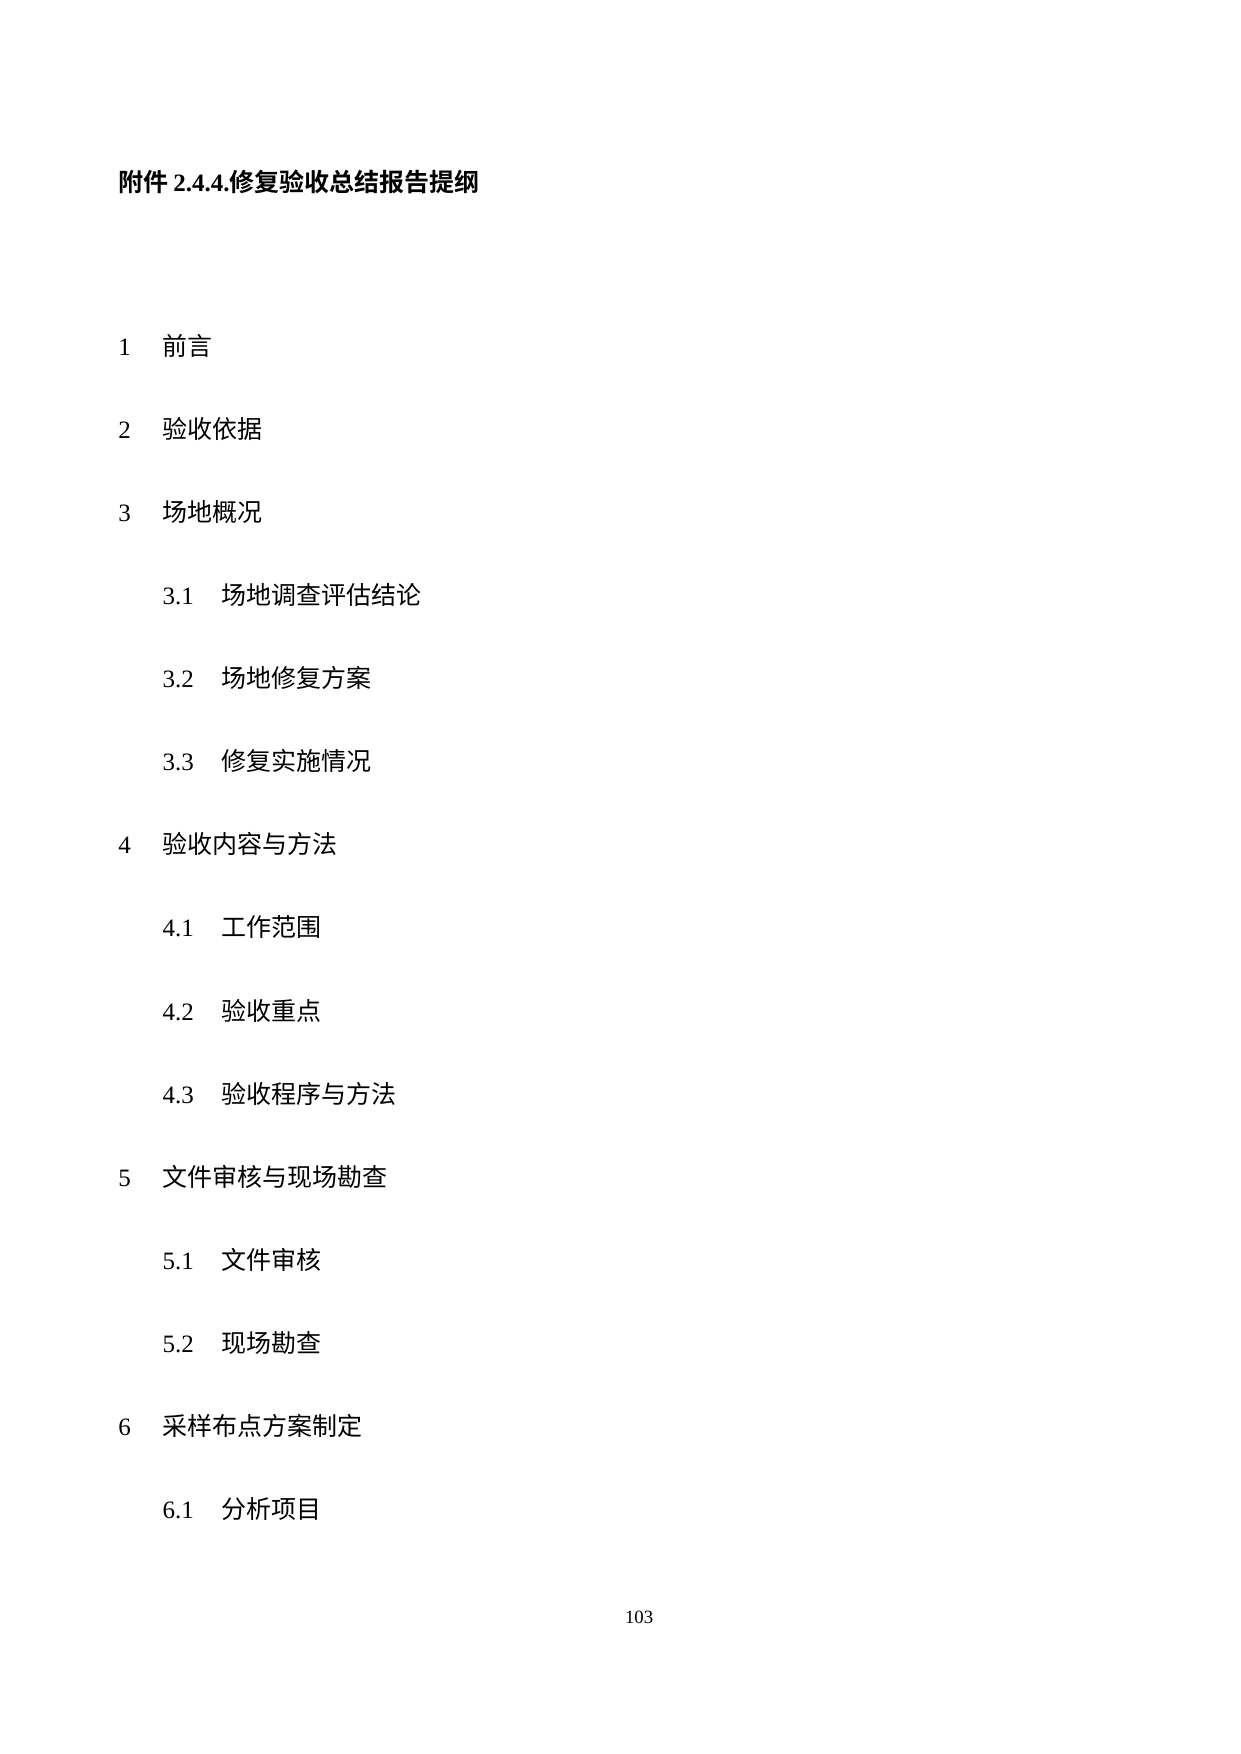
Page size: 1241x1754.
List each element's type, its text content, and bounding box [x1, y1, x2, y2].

list 修复实施情况 [162, 727, 1122, 792]
list 验收依据 [118, 395, 1122, 460]
list 采样布点方案制定 [118, 1392, 1122, 1457]
list 分析项目 [162, 1475, 1122, 1540]
list 文件审核与现场勘查 [118, 1143, 1122, 1208]
list 现场勘查 [162, 1309, 1122, 1374]
list 验收程序与方法 [162, 1060, 1122, 1125]
list 工作范围 [162, 893, 1122, 958]
list 文件审核 [162, 1226, 1122, 1291]
list 前言 [118, 312, 1122, 377]
subtitle 附件2.4.4.修复验收总结报告提纲 [118, 148, 1122, 213]
list 场地调查评估结论 [162, 561, 1122, 626]
list 场地修复方案 [162, 644, 1122, 709]
list 验收重点 [162, 977, 1122, 1042]
list 场地概况 [118, 478, 1122, 543]
list 验收内容与方法 [118, 810, 1122, 875]
